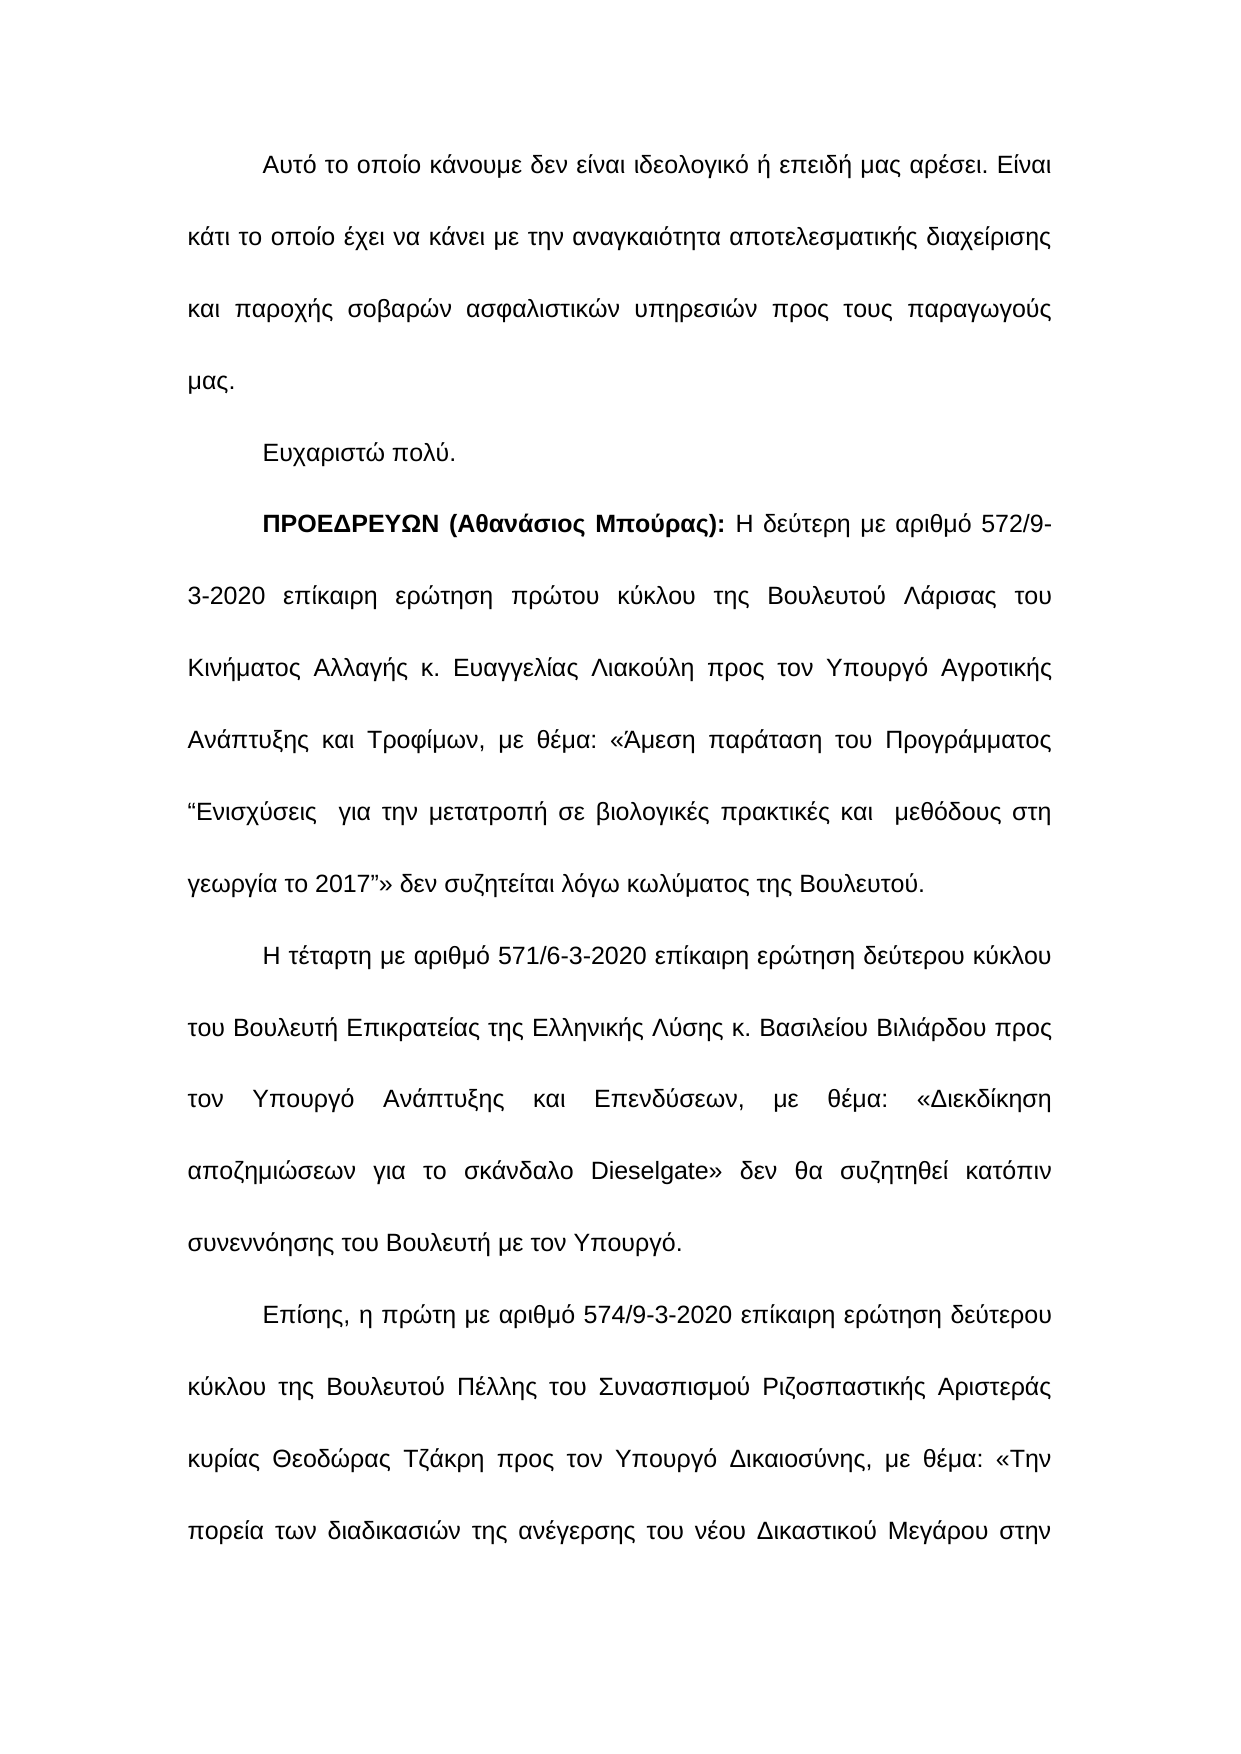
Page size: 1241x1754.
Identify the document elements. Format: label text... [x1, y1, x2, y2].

text Ευχαριστώ πολύ. [187, 437, 1053, 466]
text Αυτό το οποίο κάνουμε δεν είναι ιδεολογικό ή επειδή μας αρέσει. Είναι κάτι το οποίο έχει να κάνει με την αναγκαιότητα αποτελεσματικής διαχείρισης και παροχής σοβαρών ασφαλιστικών υπηρεσιών προς τους παραγωγούς μας. [187, 150, 1053, 394]
text Η τέταρτη με αριθμό 571/6-3-2020 επίκαιρη ερώτηση δεύτερου κύκλου του Βουλευτή Επικρατείας της Ελληνικής Λύσης κ. Βασιλείου Βιλιάρδου προς τον Υπουργό Ανάπτυξης και Επενδύσεων, με θέμα: «Διεκδίκηση αποζημιώσεων για το σκάνδαλο Dieselgate» δεν θα συζητηθεί κατόπιν συνεννόησης του Βουλευτή με τον Υπουργό. [187, 941, 1053, 1257]
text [187, 1300, 1053, 1544]
text ΠΡΟΕΔΡΕΥΩΝ (Αθανάσιος Μπούρας): Η δεύτερη με αριθμό 572/9-3-2020 επίκαιρη ερώτηση πρώτου κύκλου της Βουλευτού Λάρισας του Κινήματος Αλλαγής κ. Ευαγγελίας Λιακούλη προς τον Υπουργό Αγροτικής Ανάπτυξης και Τροφίμων, με θέμα: «Άμεση παράταση του Προγράμματος “Ενισχύσεις για την μετατροπή σε βιολογικές πρακτικές και μεθόδους στη γεωργία το 2017”» δεν συζητείται λόγω κωλύματος της Βουλευτού. [187, 509, 1053, 897]
